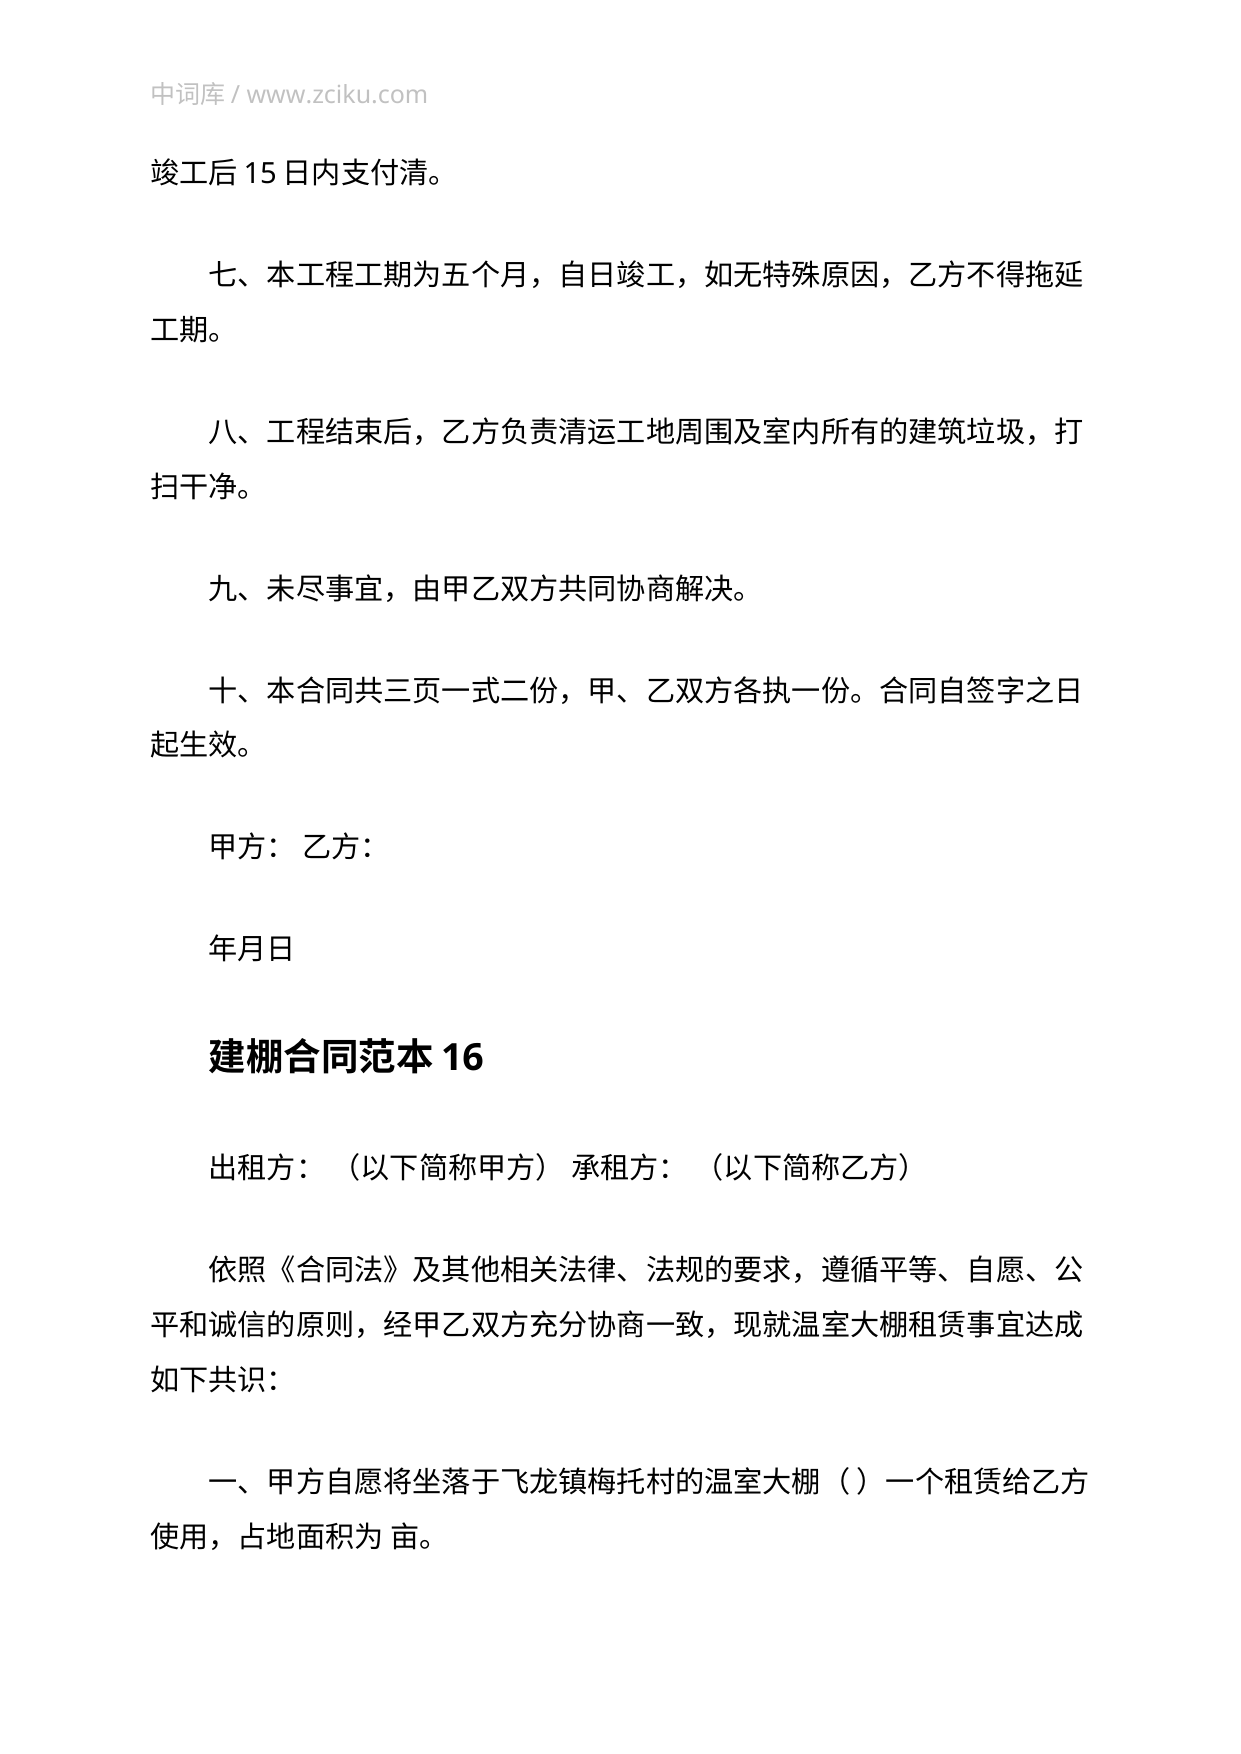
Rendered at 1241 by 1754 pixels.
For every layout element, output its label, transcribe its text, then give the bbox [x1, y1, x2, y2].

text 建棚合同范本16 [150, 1027, 1090, 1082]
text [150, 150, 1090, 192]
text 依照《合同法》及其他相关法律、法规的要求，遵循平等、自愿、公平和诚信的原则，经甲乙双方充分协商一致，现就温室大棚租赁事宜达成如下共识： [150, 1247, 1090, 1399]
text 甲方： 乙方： [150, 824, 1090, 866]
text 年月日 [150, 926, 1090, 968]
text 九、未尽事宜，由甲乙双方共同协商解决。 [150, 565, 1090, 608]
text 十、本合同共三页一式二份，甲、乙双方各执一份。合同自签字之日起生效。 [150, 667, 1090, 764]
text 八、工程结束后，乙方负责清运工地周围及室内所有的建筑垃圾，打扫干净。 [150, 409, 1090, 506]
text 出租方： （以下简称甲方） 承租方： （以下简称乙方） [150, 1145, 1090, 1187]
text 一、甲方自愿将坐落于飞龙镇梅托村的温室大棚（ ）一个租赁给乙方使用，占地面积为 亩。 [150, 1458, 1090, 1555]
text 七、本工程工期为五个月，自日竣工，如无特殊原因，乙方不得拖延工期。 [150, 252, 1090, 349]
